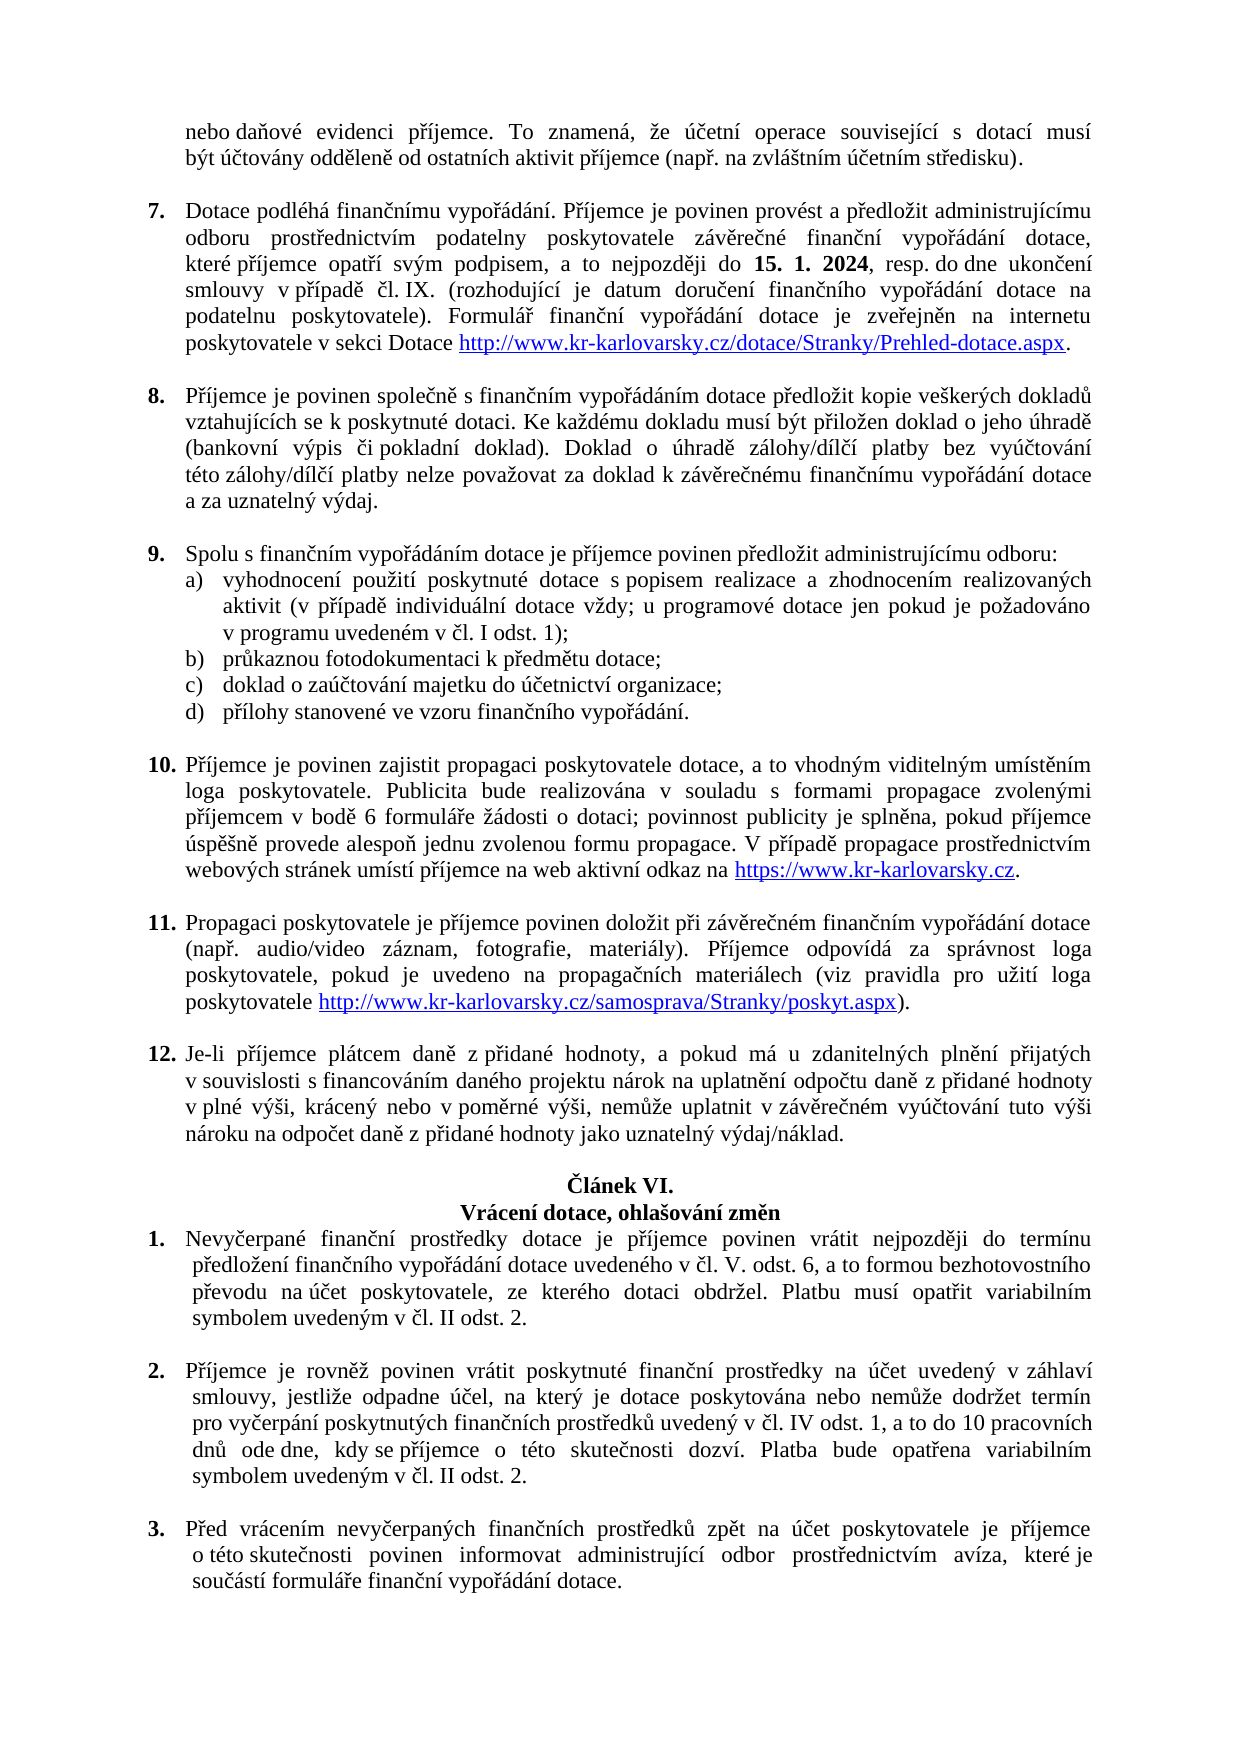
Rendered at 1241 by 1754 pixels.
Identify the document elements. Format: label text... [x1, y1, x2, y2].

list Dotace podléhá finančnímu vypořádání. Příjemce je povinen provést a předložit administrujícímu odboru prostřednictvím podatelny poskytovatele závěrečné finanční vypořádání dotace, které příjemce opatří svým podpisem, a to nejpozději do 15. 1. 2024, resp. do dne ukončení smlouvy v případě čl. IX. (rozhodující je datum doručení finančního vypořádání dotace na podatelnu poskytovatele). Formulář finanční vypořádání dotace je zveřejněn na internetu poskytovatele v sekci Dotace http://www.kr-karlovarsky.cz/dotace/Stranky/Prehled-dotace.aspx. [148, 197, 1092, 355]
list Nevyčerpané finanční prostředky dotace je příjemce povinen vrátit nejpozději do termínu předložení finančního vypořádání dotace uvedeného v čl. V. odst. 6, a to formou bezhotovostního převodu na účet poskytovatele, ze kterého dotaci obdržel. Platbu musí opatřit variabilním symbolem uvedeným v čl. II odst. 2. [148, 1225, 1092, 1330]
list Příjemce je rovněž povinen vrátit poskytnuté finanční prostředky na účet uvedený v záhlaví smlouvy, jestliže odpadne účel, na který je dotace poskytována nebo nemůže dodržet termín pro vyčerpání poskytnutých finančních prostředků uvedený v čl. IV odst. 1, a to do 10 pracovních dnů ode dne, kdy se příjemce o této skutečnosti dozví. Platba bude opatřena variabilním symbolem uvedeným v čl. II odst. 2. [148, 1357, 1092, 1488]
list přílohy stanovené ve vzoru finančního vypořádání. [185, 698, 1092, 724]
list průkaznou fotodokumentaci k předmětu dotace; [185, 645, 1092, 672]
list Příjemce je povinen zajistit propagaci poskytovatele dotace, a to vhodným viditelným umístěním loga poskytovatele. Publicita bude realizována v souladu s formami propagace zvolenými příjemcem v bodě 6 formuláře žádosti o dotaci; povinnost publicity je splněna, pokud příjemce úspěšně provede alespoň jednu zvolenou formu propagace. V případě propagace prostřednictvím webových stránek umístí příjemce na web aktivní odkaz na https://www.kr-karlovarsky.cz. [148, 751, 1092, 882]
list vyhodnocení použití poskytnuté dotace s popisem realizace a zhodnocením realizovaných aktivit (v případě individuální dotace vždy; u programové dotace jen pokud je požadováno v programu uvedeném v čl. I odst. 1); [185, 566, 1092, 645]
list Příjemce je povinen společně s finančním vypořádáním dotace předložit kopie veškerých dokladů vztahujících se k poskytnuté dotaci. Ke každému dokladu musí být přiložen doklad o jeho úhradě (bankovní výpis či pokladní doklad). Doklad o úhradě zálohy/dílčí platby bez vyúčtování této zálohy/dílčí platby nelze považovat za doklad k závěrečnému finančnímu vypořádání dotace a za uznatelný výdaj. [148, 382, 1092, 513]
list Před vrácením nevyčerpaných finančních prostředků zpět na účet poskytovatele je příjemce o této skutečnosti povinen informovat administrující odbor prostřednictvím avíza, které je součástí formuláře finanční vypořádání dotace. [148, 1515, 1092, 1594]
text Vrácení dotace, ohlašování změn [148, 1199, 1092, 1225]
list Spolu s finančním vypořádáním dotace je příjemce povinen předložit administrujícímu odboru: [148, 540, 1092, 566]
list doklad o zaúčtování majetku do účetnictví organizace; [185, 672, 1092, 698]
text Článek VI. [148, 1172, 1092, 1199]
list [148, 118, 1092, 171]
list Je-li příjemce plátcem daně z přidané hodnoty, a pokud má u zdanitelných plnění přijatých v souvislosti s financováním daného projektu nárok na uplatnění odpočtu daně z přidané hodnoty v plné výši, krácený nebo v poměrné výši, nemůže uplatnit v závěrečném vyúčtování tuto výši nároku na odpočet daně z přidané hodnoty jako uznatelný výdaj/náklad. [148, 1041, 1092, 1146]
list Propagaci poskytovatele je příjemce povinen doložit při závěrečném finančním vypořádání dotace (např. audio/video záznam, fotografie, materiály). Příjemce odpovídá za správnost loga poskytovatele, pokud je uvedeno na propagačních materiálech (viz pravidla pro užití loga poskytovatele http://www.kr-karlovarsky.cz/samosprava/Stranky/poskyt.aspx). [148, 909, 1092, 1014]
